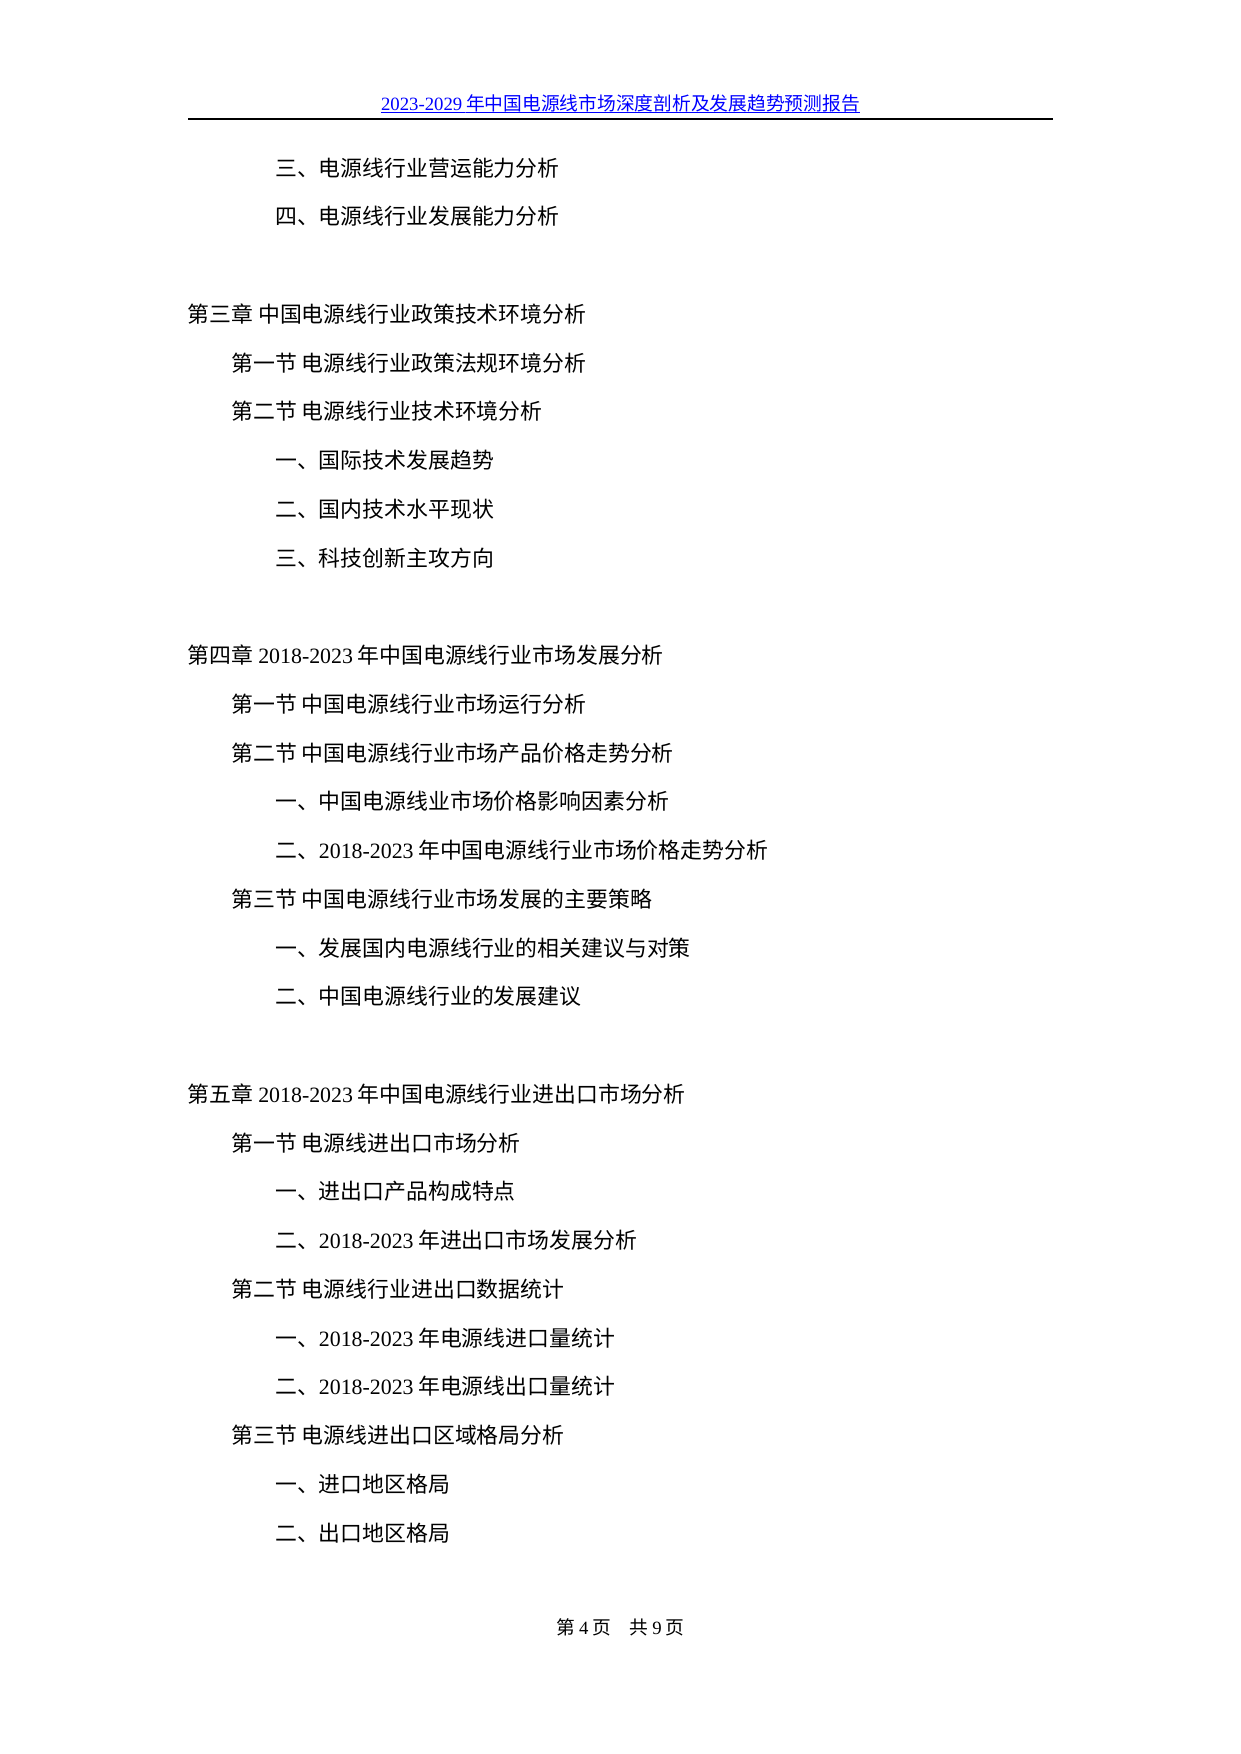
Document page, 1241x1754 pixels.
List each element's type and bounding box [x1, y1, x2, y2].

text [187, 150, 1053, 1548]
